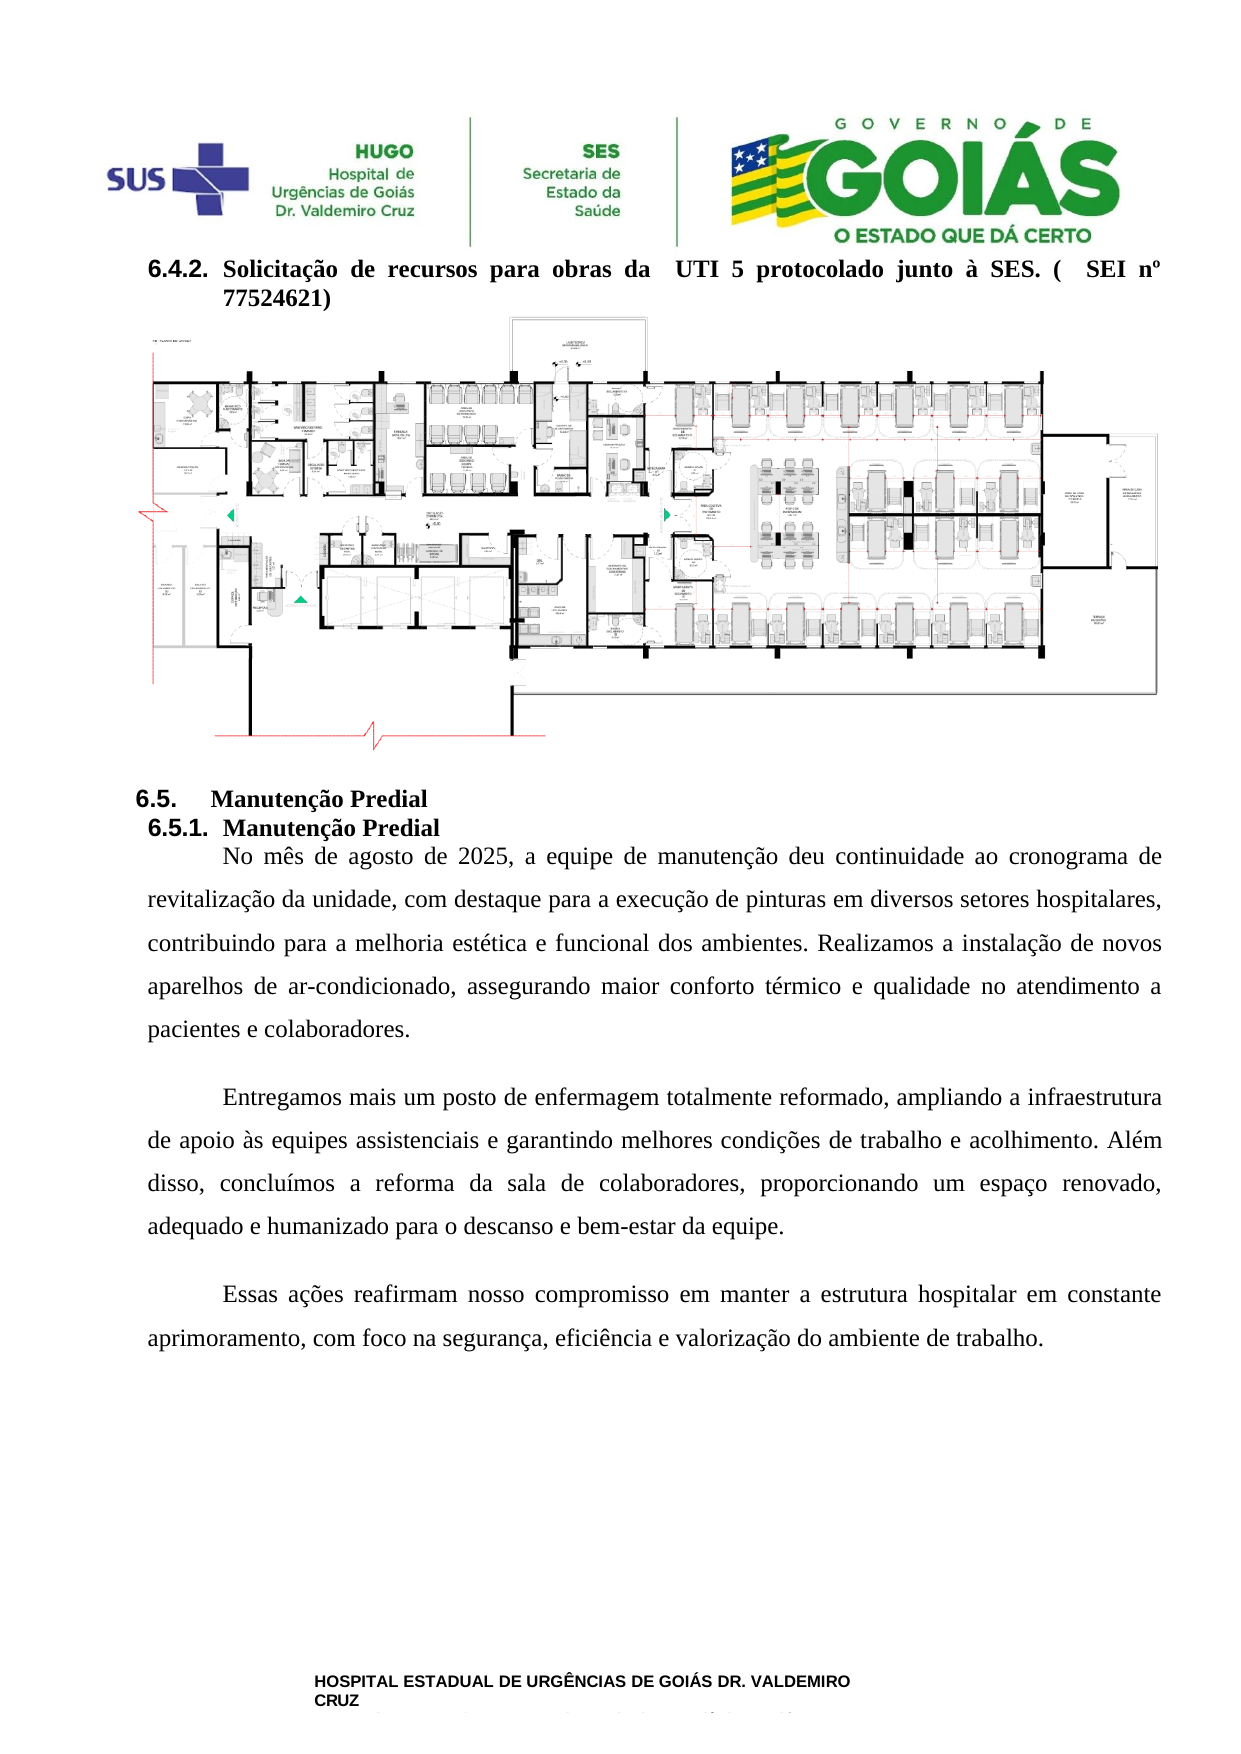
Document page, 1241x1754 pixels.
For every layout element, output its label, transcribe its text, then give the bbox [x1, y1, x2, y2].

text No mês de agosto de 2025, a equipe de manutenção deu continuidade ao cronograma de revitalização da unidade, com destaque para a execução de pinturas em diversos setores hospitalares, contribuindo para a melhoria estética e funcional dos ambientes. Realizamos a instalação de novos aparelhos de ar-condicionado, assegurando maior conforto térmico e qualidade no atendimento a pacientes e colaboradores. [147, 841, 1163, 1043]
picture [135, 311, 1167, 755]
subtitle Solicitação de recursos para obras da UTI 5 protocolado junto à SES. ( SEI nº 77524621) [148, 254, 1163, 311]
subtitle Manutenção Predial [135, 783, 1163, 812]
text Entregamos mais um posto de enfermagem totalmente reformado, ampliando a infraestrutura de apoio às equipes assistenciais e garantindo melhores condições de trabalho e acolhimento. Além disso, concluímos a reforma da sala de colaboradores, proporcionando um espaço renovado, adequado e humanizado para o descanso e bem-estar da equipe. [147, 1082, 1163, 1240]
text Essas ações reafirmam nosso compromisso em manter a estrutura hospitalar em constante aprimoramento, com foco na segurança, eficiência e valorização do ambiente de trabalho. [147, 1279, 1163, 1351]
subtitle Manutenção Predial [148, 812, 1163, 841]
picture [99, 111, 1123, 256]
